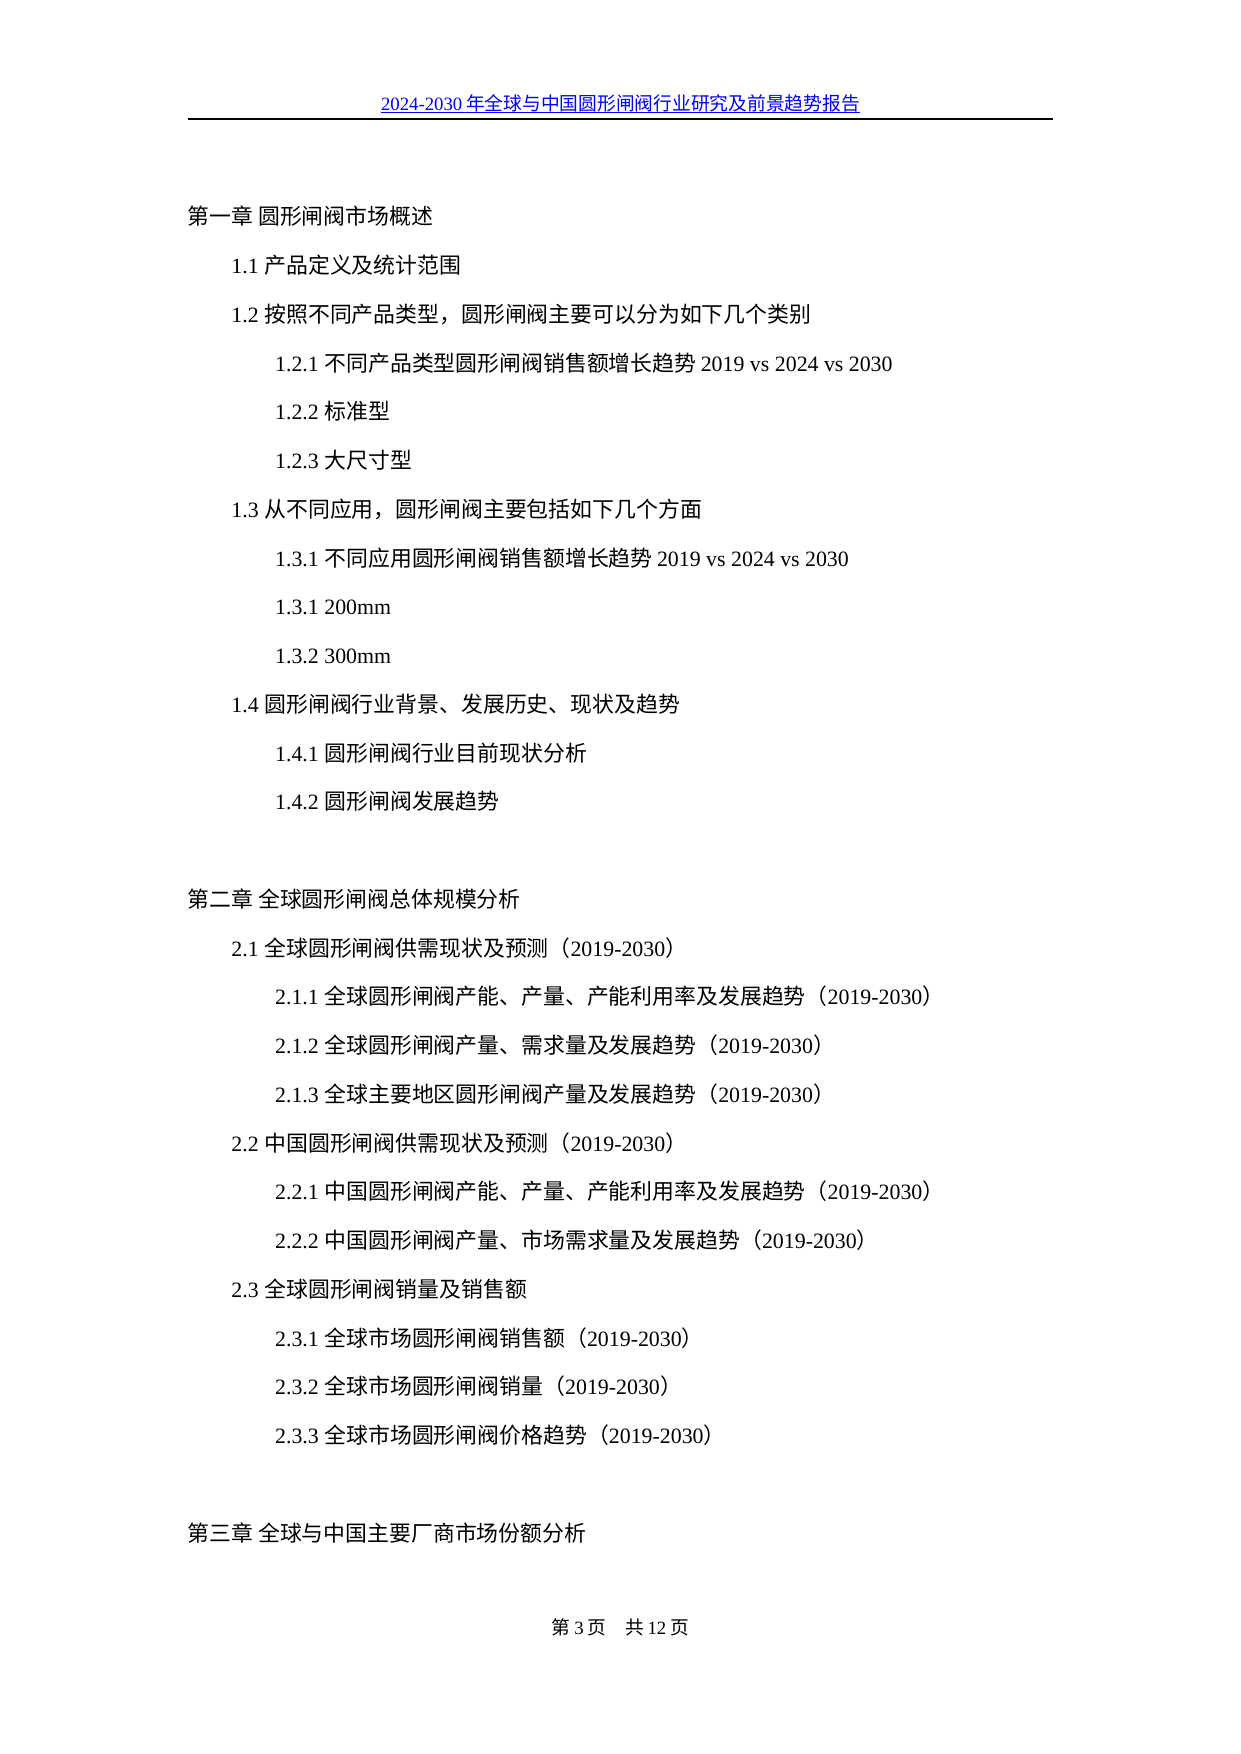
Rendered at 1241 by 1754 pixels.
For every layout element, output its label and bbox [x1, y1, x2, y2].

text [187, 150, 1053, 1548]
